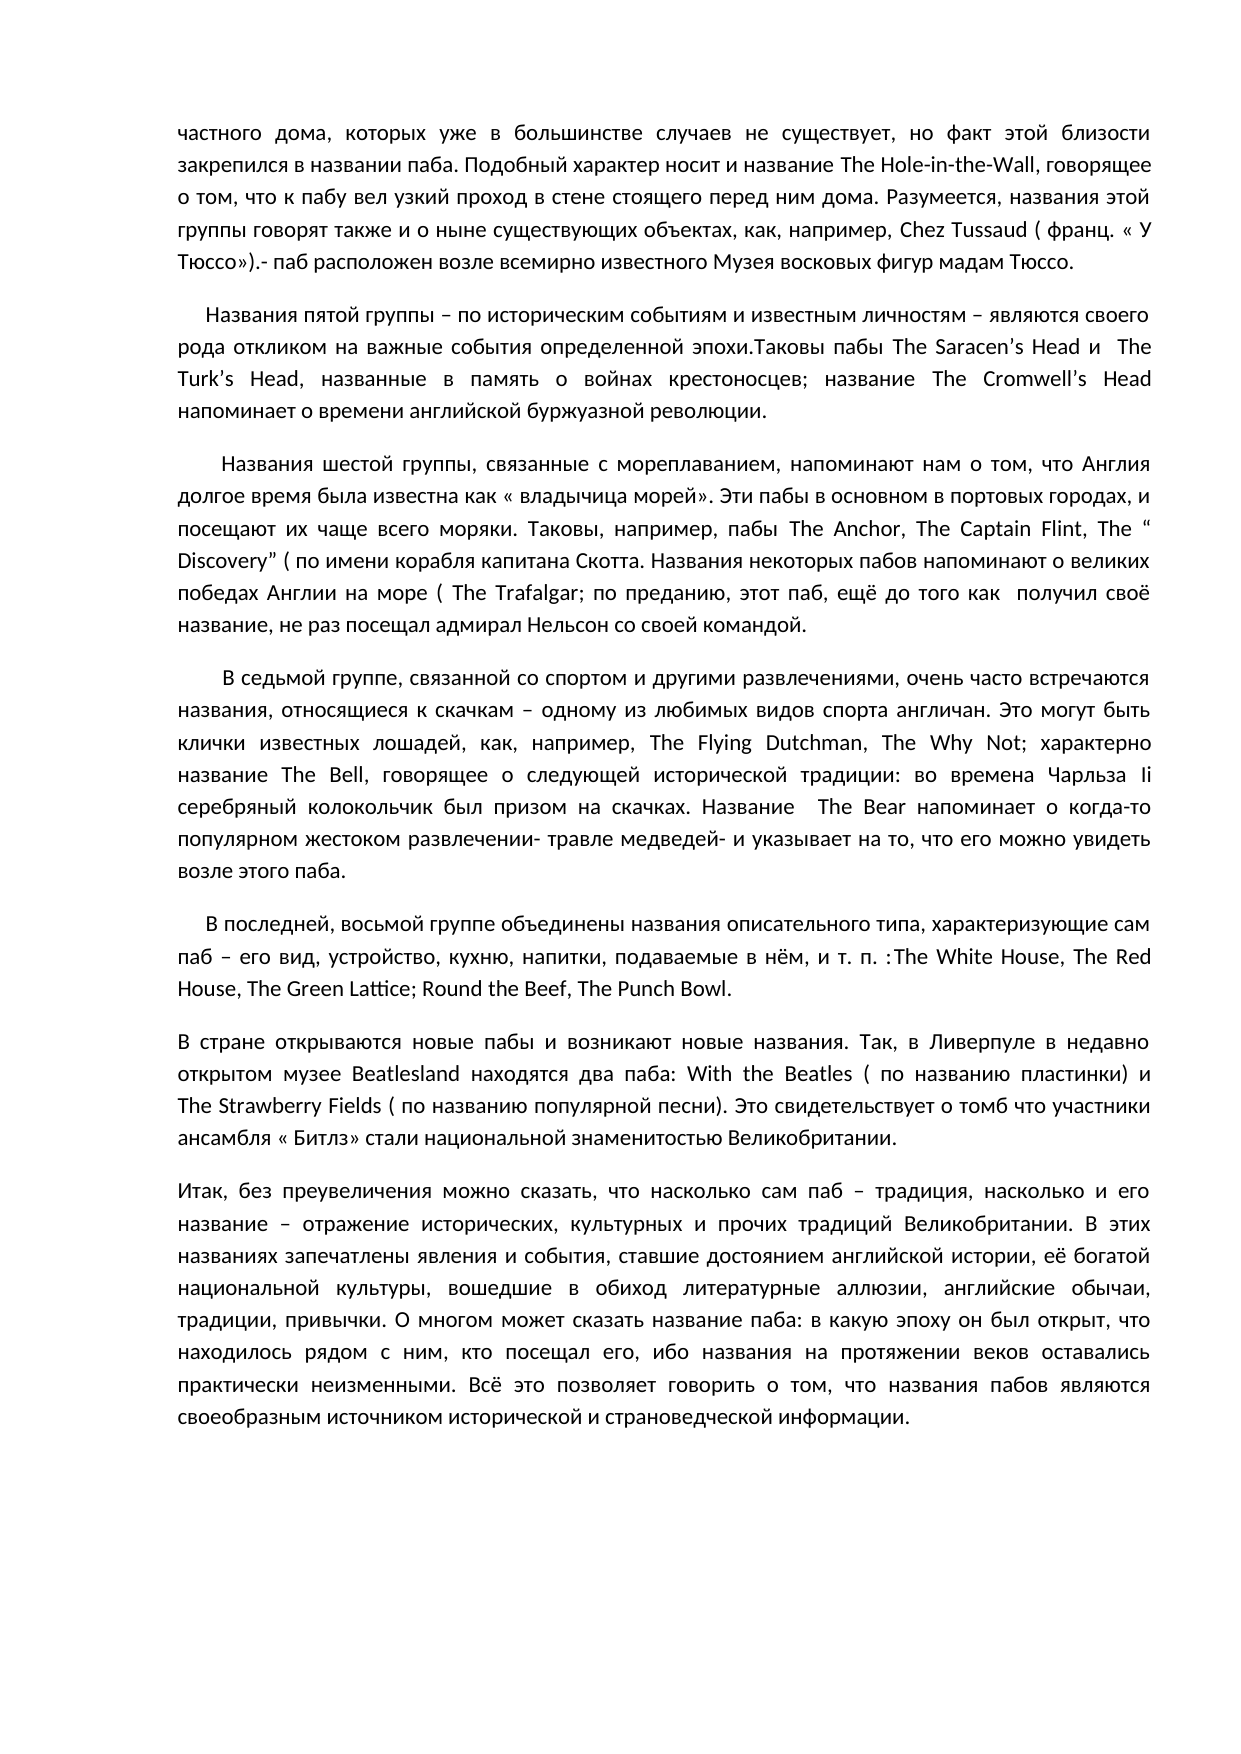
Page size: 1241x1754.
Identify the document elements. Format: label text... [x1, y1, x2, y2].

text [177, 118, 1152, 275]
text В последней, восьмой группе объединены названия описательного типа, характеризующие сам паб – его вид, устройство, кухню, напитки, подаваемые в нём, и т. п. :The White House, The Red House, The Green Lattice; Round the Beef, The Punch Bowl. [177, 909, 1152, 1002]
text Итак, без преувеличения можно сказать, что насколько сам паб – традиция, насколько и его название – отражение исторических, культурных и прочих традиций Великобритании. В этих названиях запечатлены явления и события, ставшие достоянием английской истории, её богатой национальной культуры, вошедшие в обиход литературные аллюзии, английские обычаи, традиции, привычки. О многом может сказать название паба: в какую эпоху он был открыт, что находилось рядом с ним, кто посещал его, ибо названия на протяжении веков оставались практически неизменными. Всё это позволяет говорить о том, что названия пабов являются своеобразным источником исторической и страноведческой информации. [177, 1177, 1152, 1430]
text Названия пятой группы – по историческим событиям и известным личностям – являются своего рода откликом на важные события определенной эпохи.Таковы пабы The Saracen’s Head и The Turk’s Head, названные в память о войнах крестоносцев; название The Cromwell’s Head напоминает о времени английской буржуазной революции. [177, 300, 1152, 424]
text Названия шестой группы, связанные с мореплаванием, напоминают нам о том, что Англия долгое время была известна как « владычица морей». Эти пабы в основном в портовых городах, и посещают их чаще всего моряки. Таковы, например, пабы The Anchor, The Captain Flint, The “ Discovery” ( по имени корабля капитана Скотта. Названия некоторых пабов напоминают о великих победах Англии на море ( The Trafalgar; по преданию, этот паб, ещё до того как получил своё название, не раз посещал адмирал Нельсон со своей командой. [177, 449, 1152, 638]
text В седьмой группе, связанной со спортом и другими развлечениями, очень часто встречаются названия, относящиеся к скачкам – одному из любимых видов спорта англичан. Это могут быть клички известных лошадей, как, например, The Flying Dutchman, The Why Not; характерно название The Bell, говорящее о следующей исторической традиции: во времена Чарльза Ii серебряный колокольчик был призом на скачках. Название The Bear напоминает о когда-то популярном жестоком развлечении- травле медведей- и указывает на то, что его можно увидеть возле этого паба. [177, 663, 1152, 884]
text В стране открываются новые пабы и возникают новые названия. Так, в Ливерпуле в недавно открытом музее Beatlesland находятся два паба: With the Beatles ( по названию пластинки) и The Strawberry Fields ( по названию популярной песни). Это свидетельствует о томб что участники ансамбля « Битлз» стали национальной знаменитостью Великобритании. [177, 1027, 1152, 1152]
